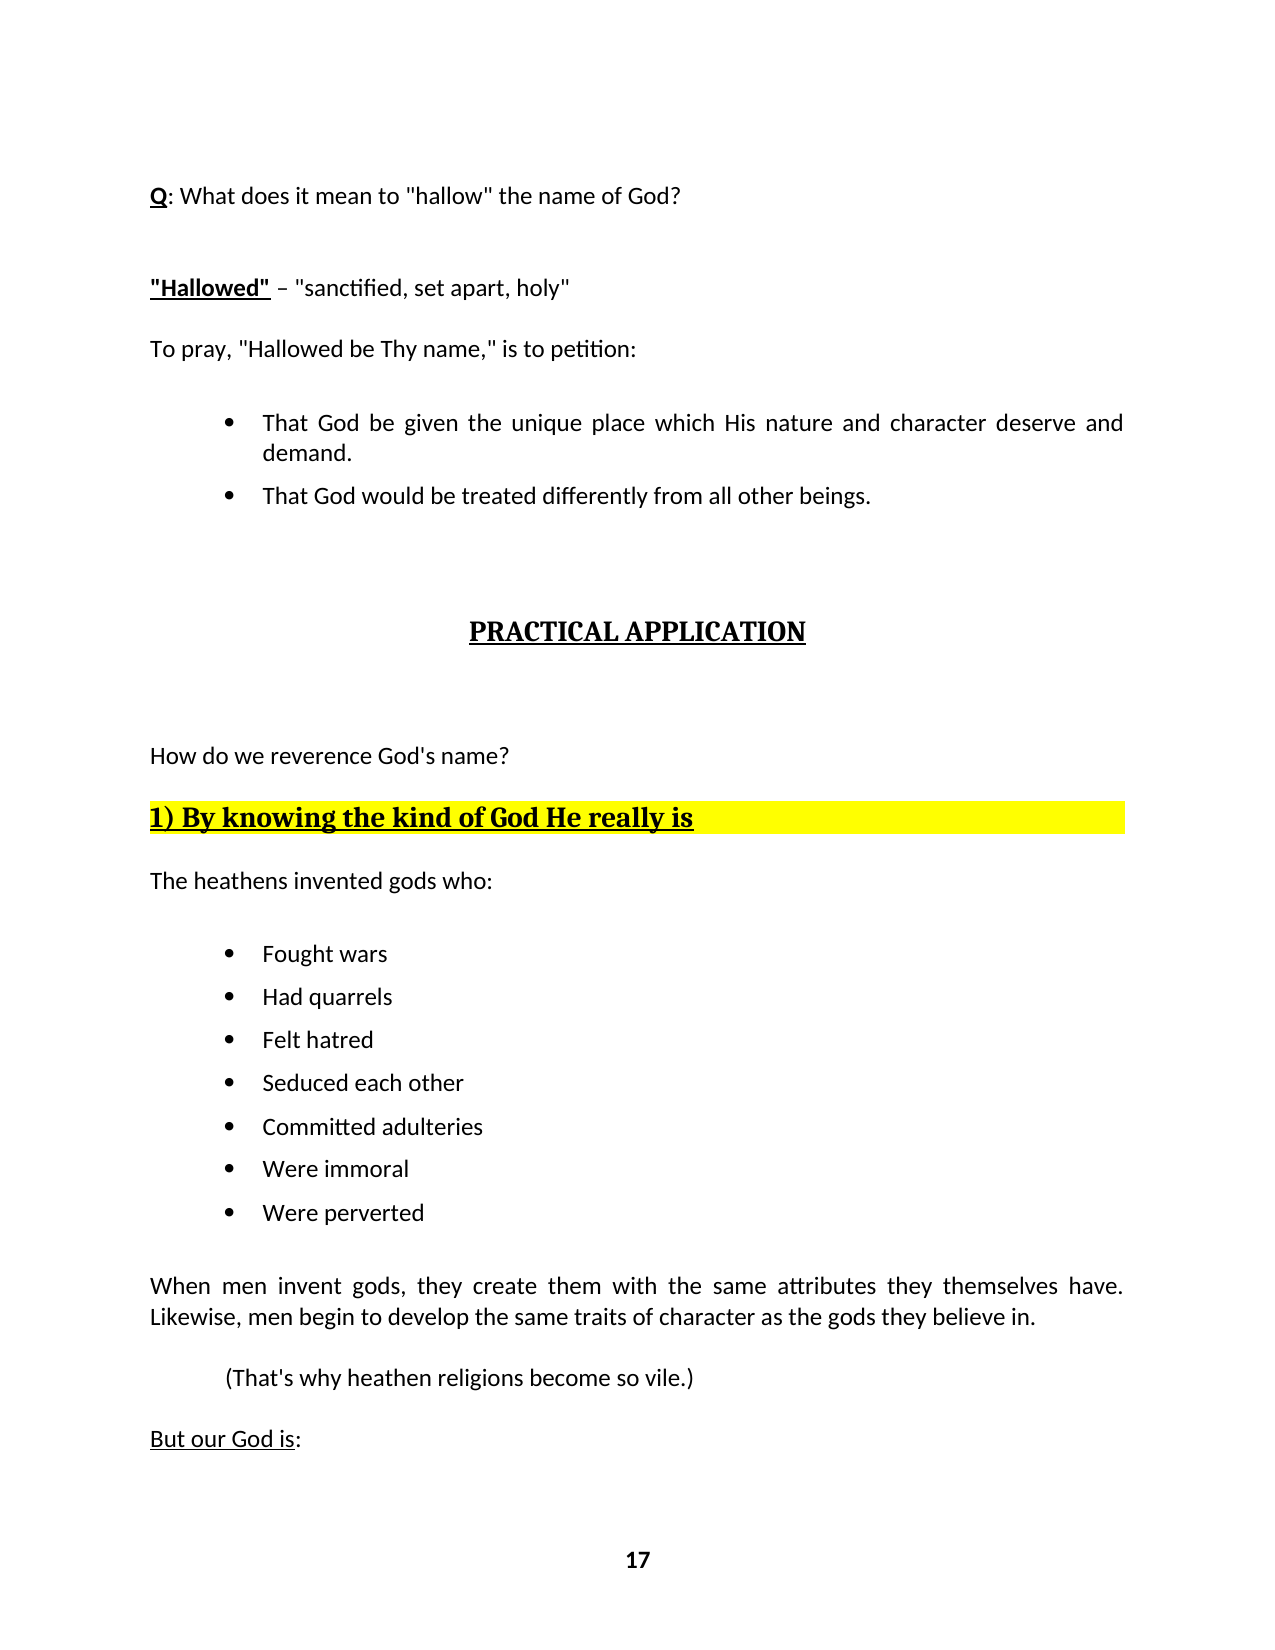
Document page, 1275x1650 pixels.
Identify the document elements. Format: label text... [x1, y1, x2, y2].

text But our God is: [150, 1423, 1125, 1453]
list That God would be treated differently from all other beings. [225, 480, 1125, 511]
list Felt hatred [225, 1024, 1125, 1055]
list Seduced each other [225, 1068, 1125, 1098]
list Fought wars [225, 938, 1125, 969]
subtitle PRACTICAL APPLICATION [262, 615, 1012, 648]
subtitle 1) By knowing the kind of God He really is [150, 801, 1125, 834]
text When men invent gods, they create them with the same attributes they themselves have. Likewise, men begin to develop the same traits of character as the gods they believe in. [150, 1270, 1125, 1331]
list Were perverted [225, 1197, 1125, 1227]
list Committed adulteries [225, 1111, 1125, 1141]
text The heathens invented gods who: [150, 865, 1125, 896]
list Were immoral [225, 1154, 1125, 1184]
text To pray, "Hallowed be Thy name," is to petition: [150, 333, 1125, 364]
text (That's why heathen religions become so vile.) [225, 1362, 1125, 1392]
list That God be given the unique place which His nature and character deserve and demand. [225, 407, 1125, 468]
list Had quarrels [225, 982, 1125, 1012]
text How do we reverence God's name? [150, 740, 1125, 770]
text "Hallowed" – "sanctified, set apart, holy" [150, 272, 1125, 303]
text Q: What does it mean to "hallow" the name of God? [150, 181, 1125, 211]
